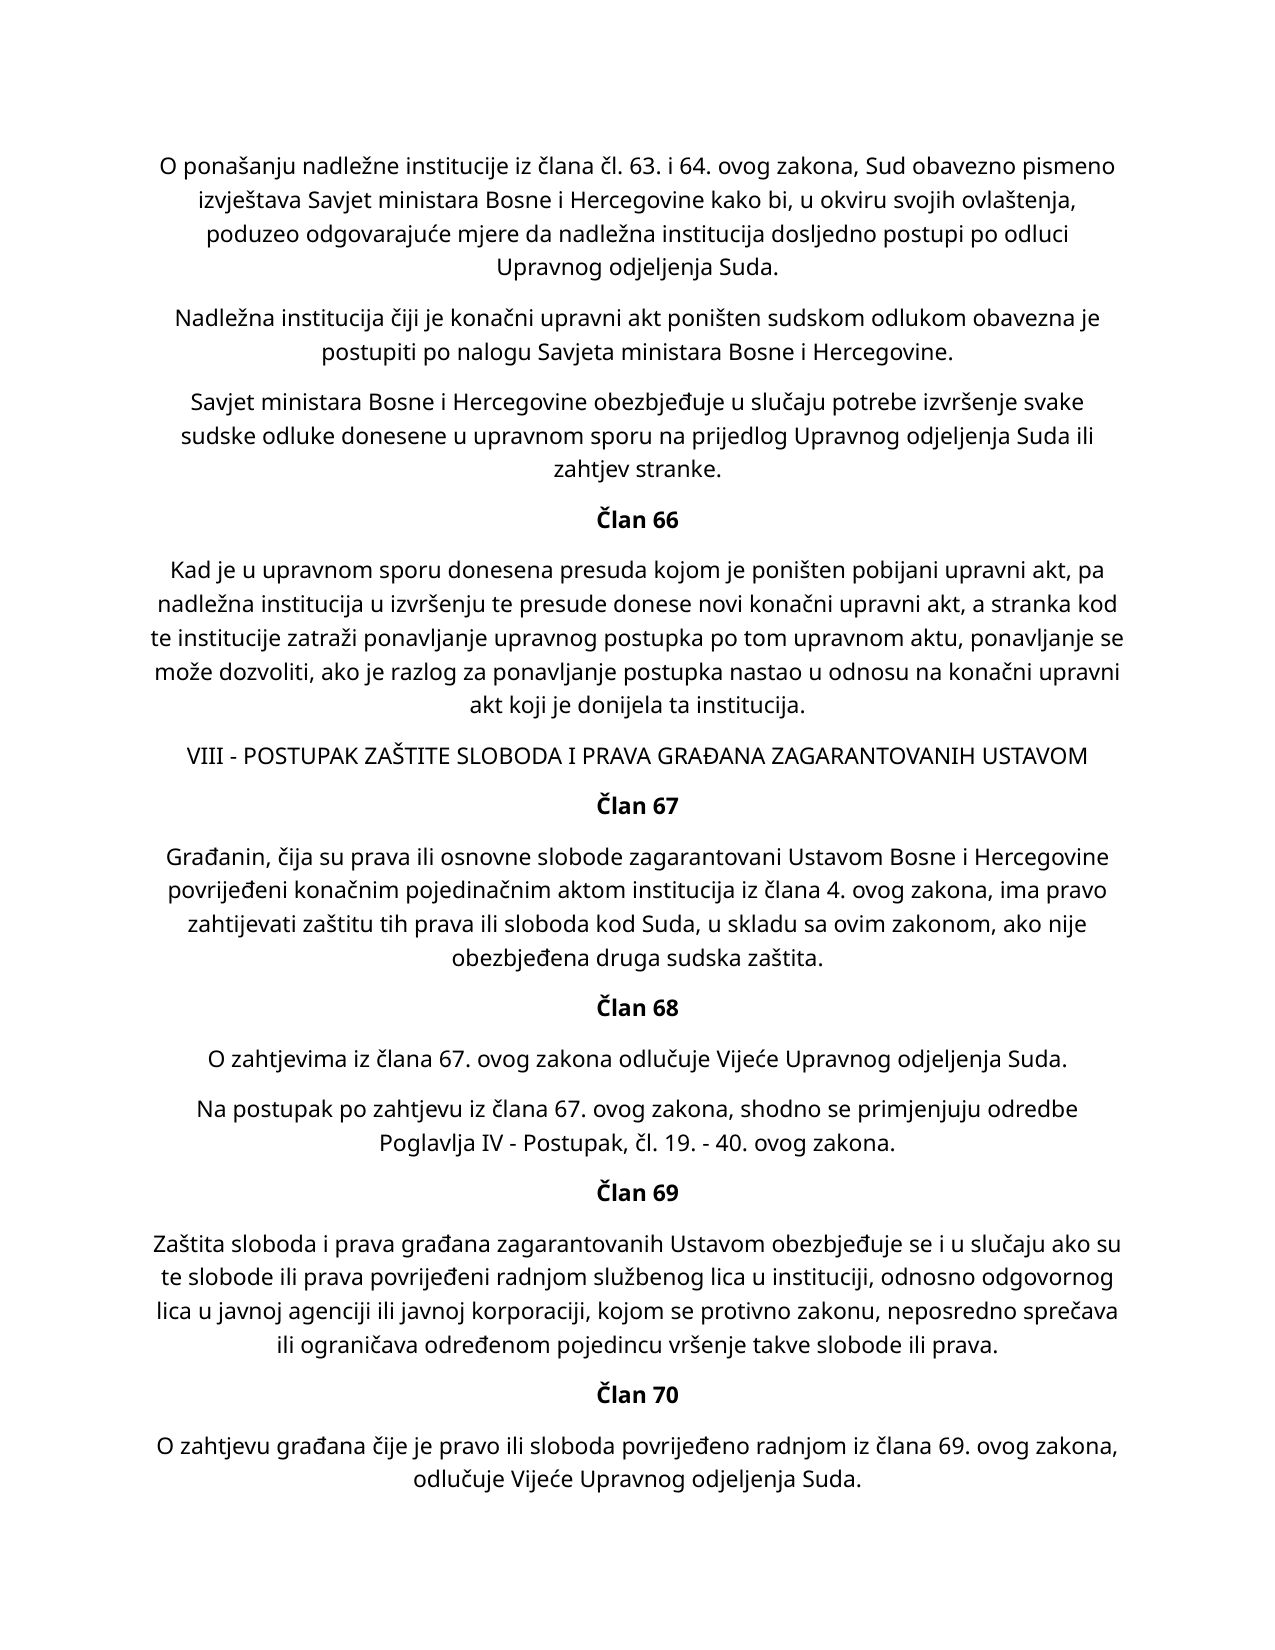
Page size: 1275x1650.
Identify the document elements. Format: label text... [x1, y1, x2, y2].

text Savjet ministara Bosne i Hercegovine obezbjeđuje u slučaju potrebe izvršenje svake sudske odluke donesene u upravnom sporu na prijedlog Upravnog odjeljenja Suda ili zahtjev stranke. [150, 386, 1125, 484]
text Član 67 [150, 790, 1125, 821]
text Član 69 [150, 1177, 1125, 1208]
text Član 70 [150, 1379, 1125, 1410]
text Nadležna institucija čiji je konačni upravni akt poništen sudskom odlukom obavezna je postupiti po nalogu Savjeta ministara Bosne i Hercegovine. [150, 302, 1125, 367]
text O ponašanju nadležne institucije iz člana čl. 63. i 64. ovog zakona, Sud obavezno pismeno izvještava Savjet ministara Bosne i Hercegovine kako bi, u okviru svojih ovlaštenja, poduzeo odgovarajuće mjere da nadležna institucija dosljedno postupi po odluci Upravnog odjeljenja Suda. [150, 150, 1125, 282]
text Član 68 [150, 992, 1125, 1023]
text Građanin, čija su prava ili osnovne slobode zagarantovani Ustavom Bosne i Hercegovine povrijeđeni konačnim pojedinačnim aktom institucija iz člana 4. ovog zakona, ima pravo zahtijevati zaštitu tih prava ili sloboda kod Suda, u skladu sa ovim zakonom, ako nije obezbjeđena druga sudska zaštita. [150, 840, 1125, 973]
text Kad je u upravnom sporu donesena presuda kojom je poništen pobijani upravni akt, pa nadležna institucija u izvršenju te presude donese novi konačni upravni akt, a stranka kod te institucije zatraži ponavljanje upravnog postupka po tom upravnom aktu, ponavljanje se može dozvoliti, ako je razlog za ponavljanje postupka nastao u odnosu na konačni upravni akt koji je donijela ta institucija. [150, 554, 1125, 720]
text O zahtjevu građana čije je pravo ili sloboda povrijeđeno radnjom iz člana 69. ovog zakona, odlučuje Vijeće Upravnog odjeljenja Suda. [150, 1429, 1125, 1494]
text VIII - POSTUPAK ZAŠTITE SLOBODA I PRAVA GRAĐANA ZAGARANTOVANIH USTAVOM [150, 739, 1125, 771]
text O zahtjevima iz člana 67. ovog zakona odlučuje Vijeće Upravnog odjeljenja Suda. [150, 1042, 1125, 1074]
text Na postupak po zahtjevu iz člana 67. ovog zakona, shodno se primjenjuju odredbe Poglavlja IV - Postupak, čl. 19. - 40. ovog zakona. [150, 1093, 1125, 1158]
text Član 66 [150, 504, 1125, 535]
text Zaštita sloboda i prava građana zagarantovanih Ustavom obezbjeđuje se i u slučaju ako su te slobode ili prava povrijeđeni radnjom službenog lica u instituciji, odnosno odgovornog lica u javnoj agenciji ili javnoj korporaciji, kojom se protivno zakonu, neposredno sprečava ili ograničava određenom pojedincu vršenje takve slobode ili prava. [150, 1227, 1125, 1360]
